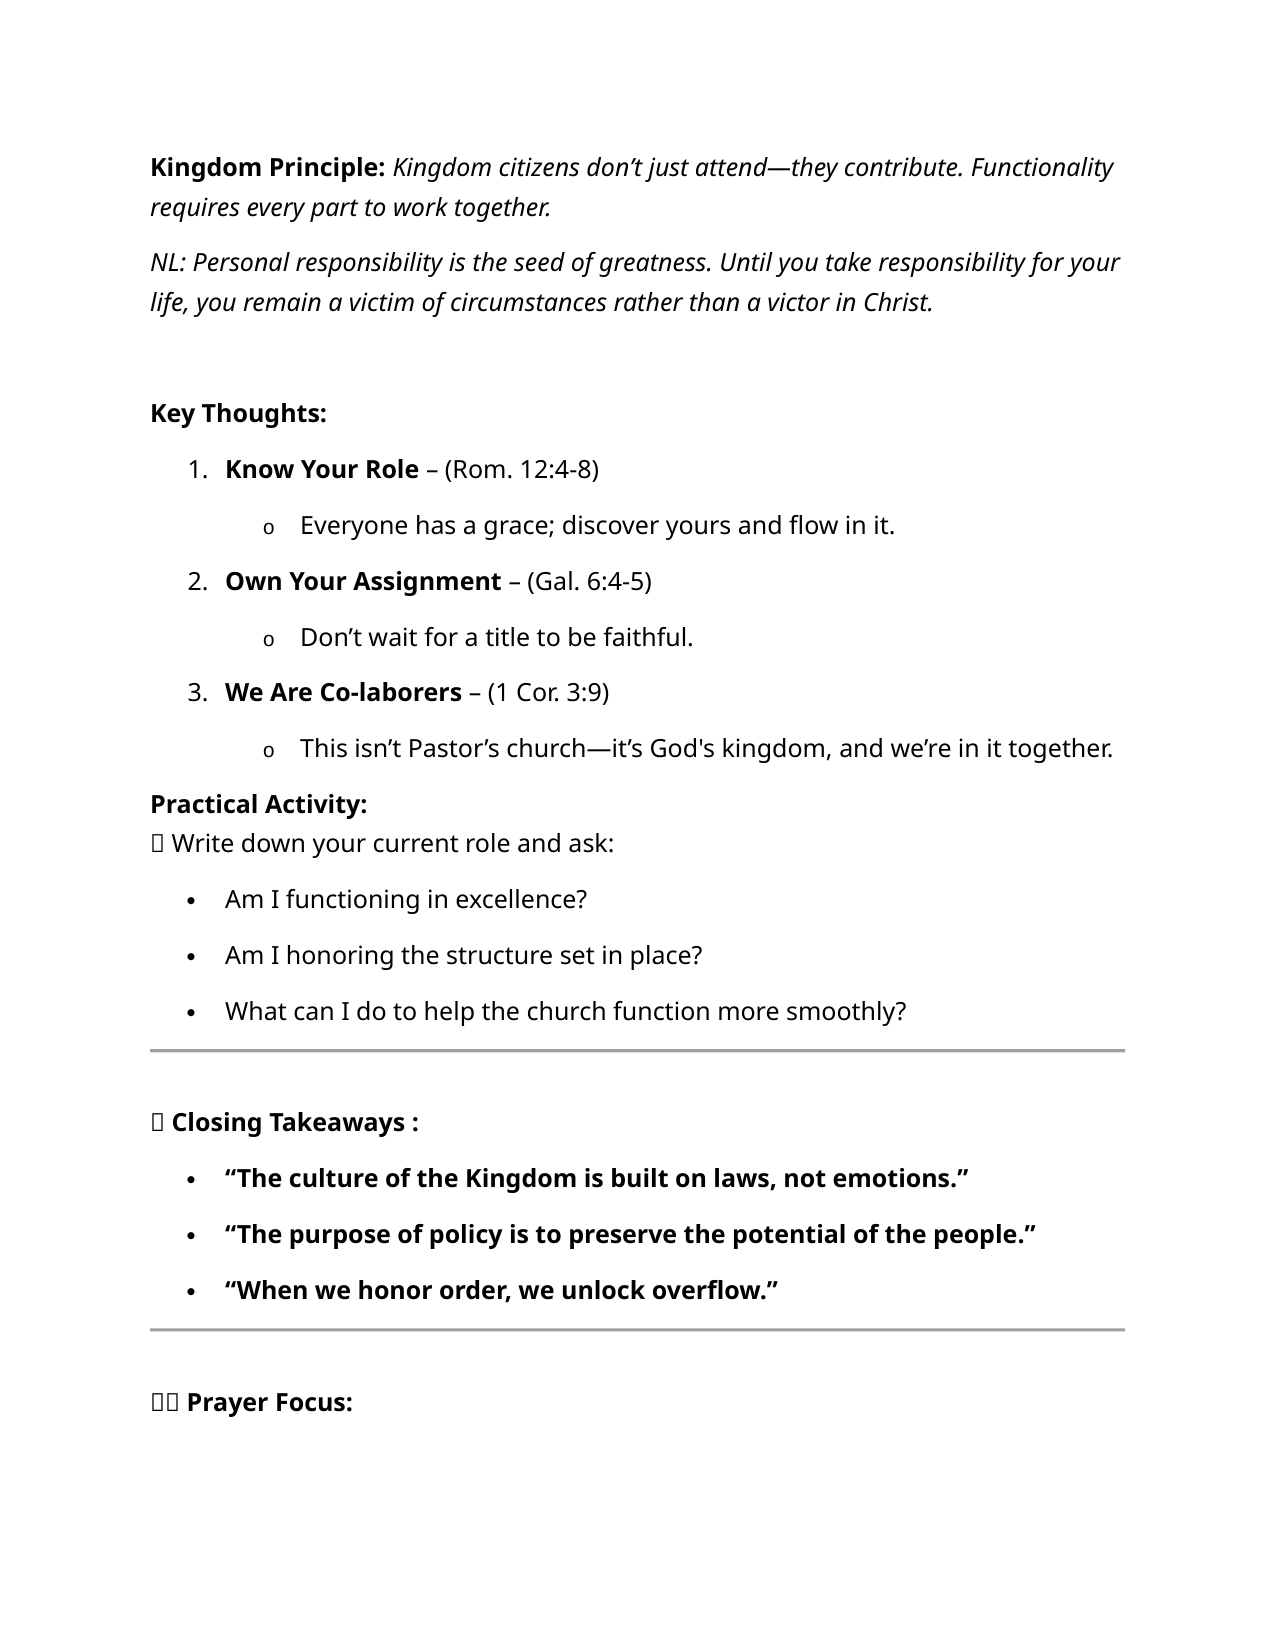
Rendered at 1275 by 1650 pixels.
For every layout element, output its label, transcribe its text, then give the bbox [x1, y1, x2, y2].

list Everyone has a grace; discover yours and flow in it. [262, 507, 1125, 542]
list “The culture of the Kingdom is built on laws, not emotions.” [187, 1161, 1125, 1195]
text Kingdom Principle: Kingdom citizens don’t just attend—they contribute. Functionality requires every part to work together. [150, 150, 1125, 223]
text Key Thoughts: [150, 396, 1125, 430]
text 🙏🏽 Prayer Focus: [150, 1384, 1125, 1418]
text Practical Activity: ✅ Write down your current role and ask: [150, 787, 1125, 860]
list “When we honor order, we unlock overflow.” [187, 1272, 1125, 1307]
list We Are Co-laborers – (1 Cor. 3:9) [187, 675, 1125, 709]
list Know Your Role – (Rom. 12:4-8) [187, 452, 1125, 486]
text NL: Personal responsibility is the seed of greatness. Until you take responsibility for your life, you remain a victim of circumstances rather than a victor in Christ. [150, 245, 1125, 318]
list “The purpose of policy is to preserve the potential of the people.” [187, 1217, 1125, 1251]
list Don’t wait for a title to be faithful. [262, 619, 1125, 653]
text 📌 Closing Takeaways : [150, 1105, 1125, 1139]
list Own Your Assignment – (Gal. 6:4-5) [187, 563, 1125, 597]
list Am I honoring the structure set in place? [187, 937, 1125, 972]
list This isn’t Pastor’s church—it’s God's kingdom, and we’re in it together. [262, 731, 1125, 765]
list Am I functioning in excellence? [187, 882, 1125, 916]
list What can I do to help the church function more smoothly? [187, 993, 1125, 1027]
